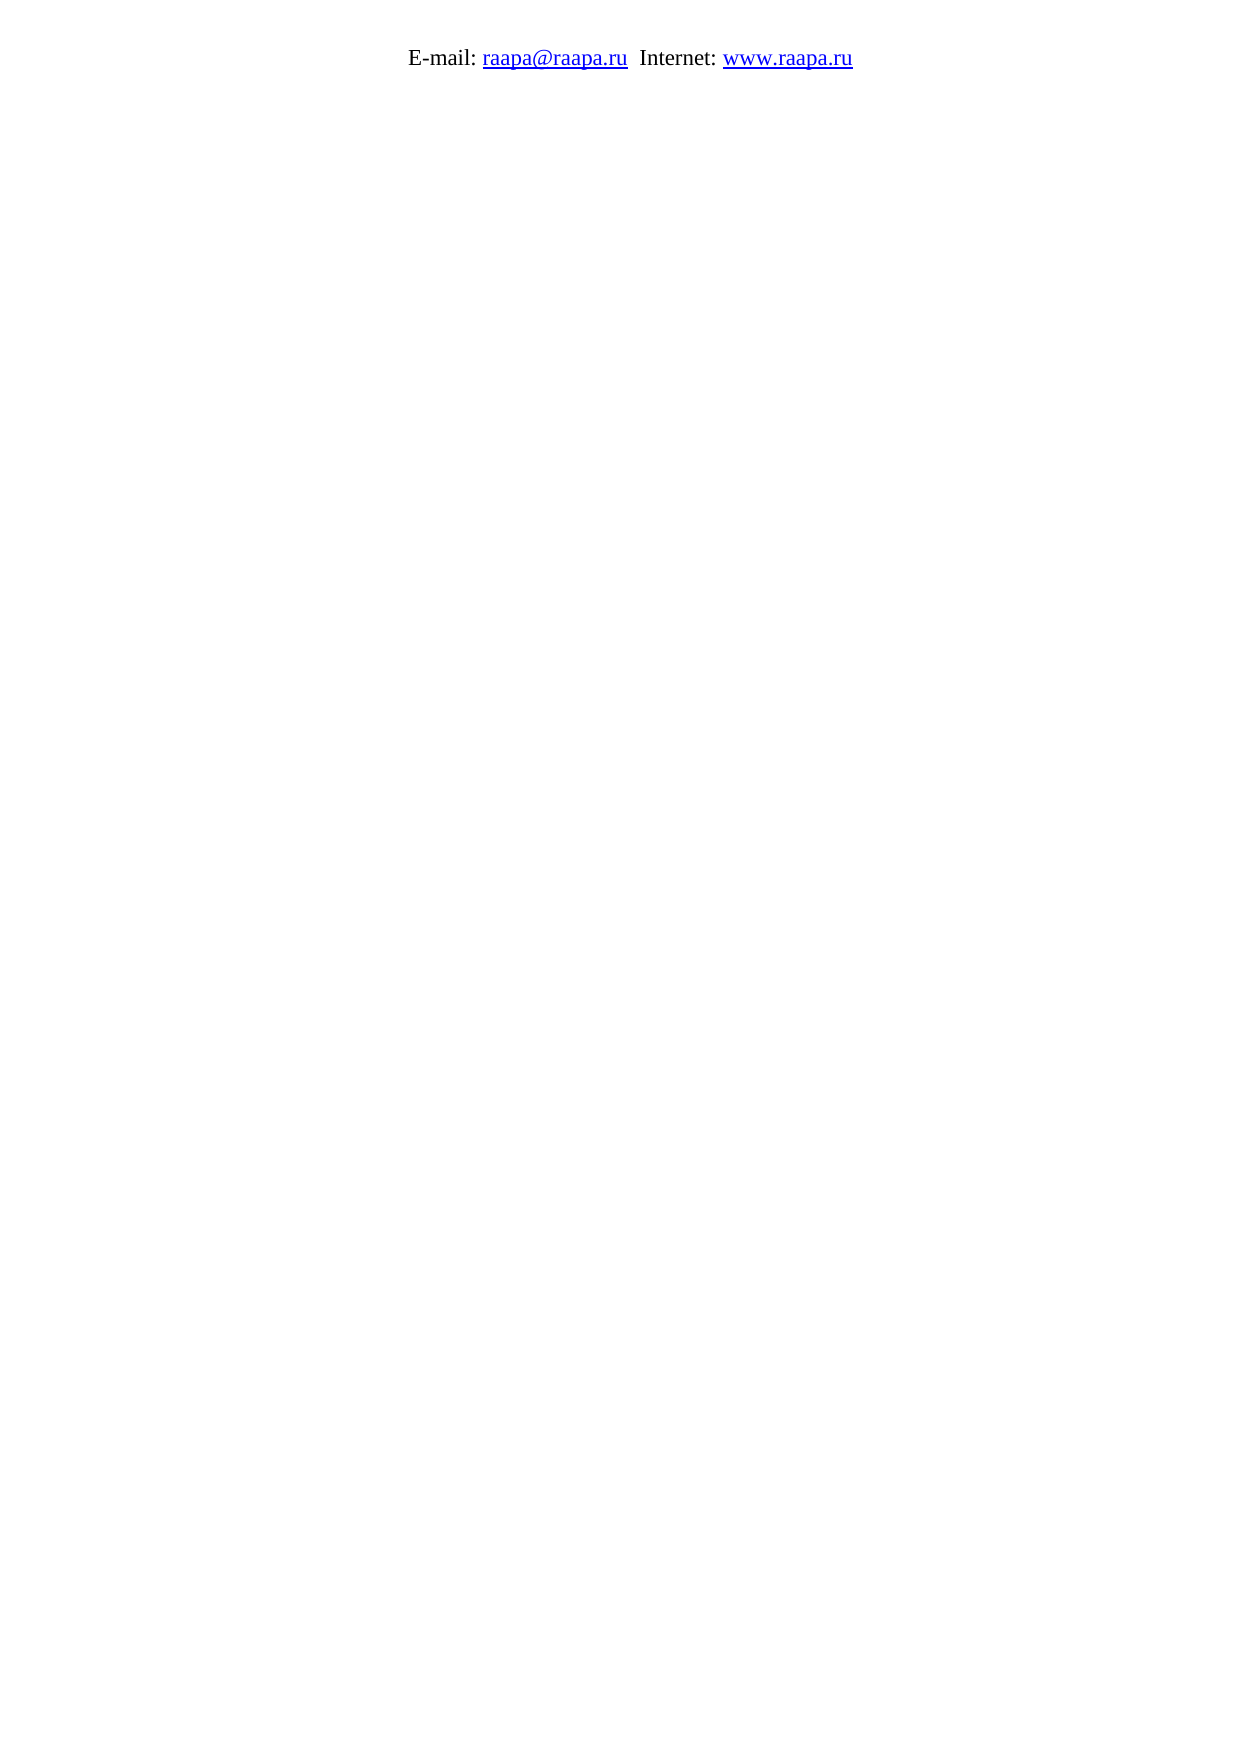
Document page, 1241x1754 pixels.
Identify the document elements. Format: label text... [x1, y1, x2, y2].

text E-mail: raapa@raapa.ru Internet: www.raapa.ru [0, 44, 1196, 71]
